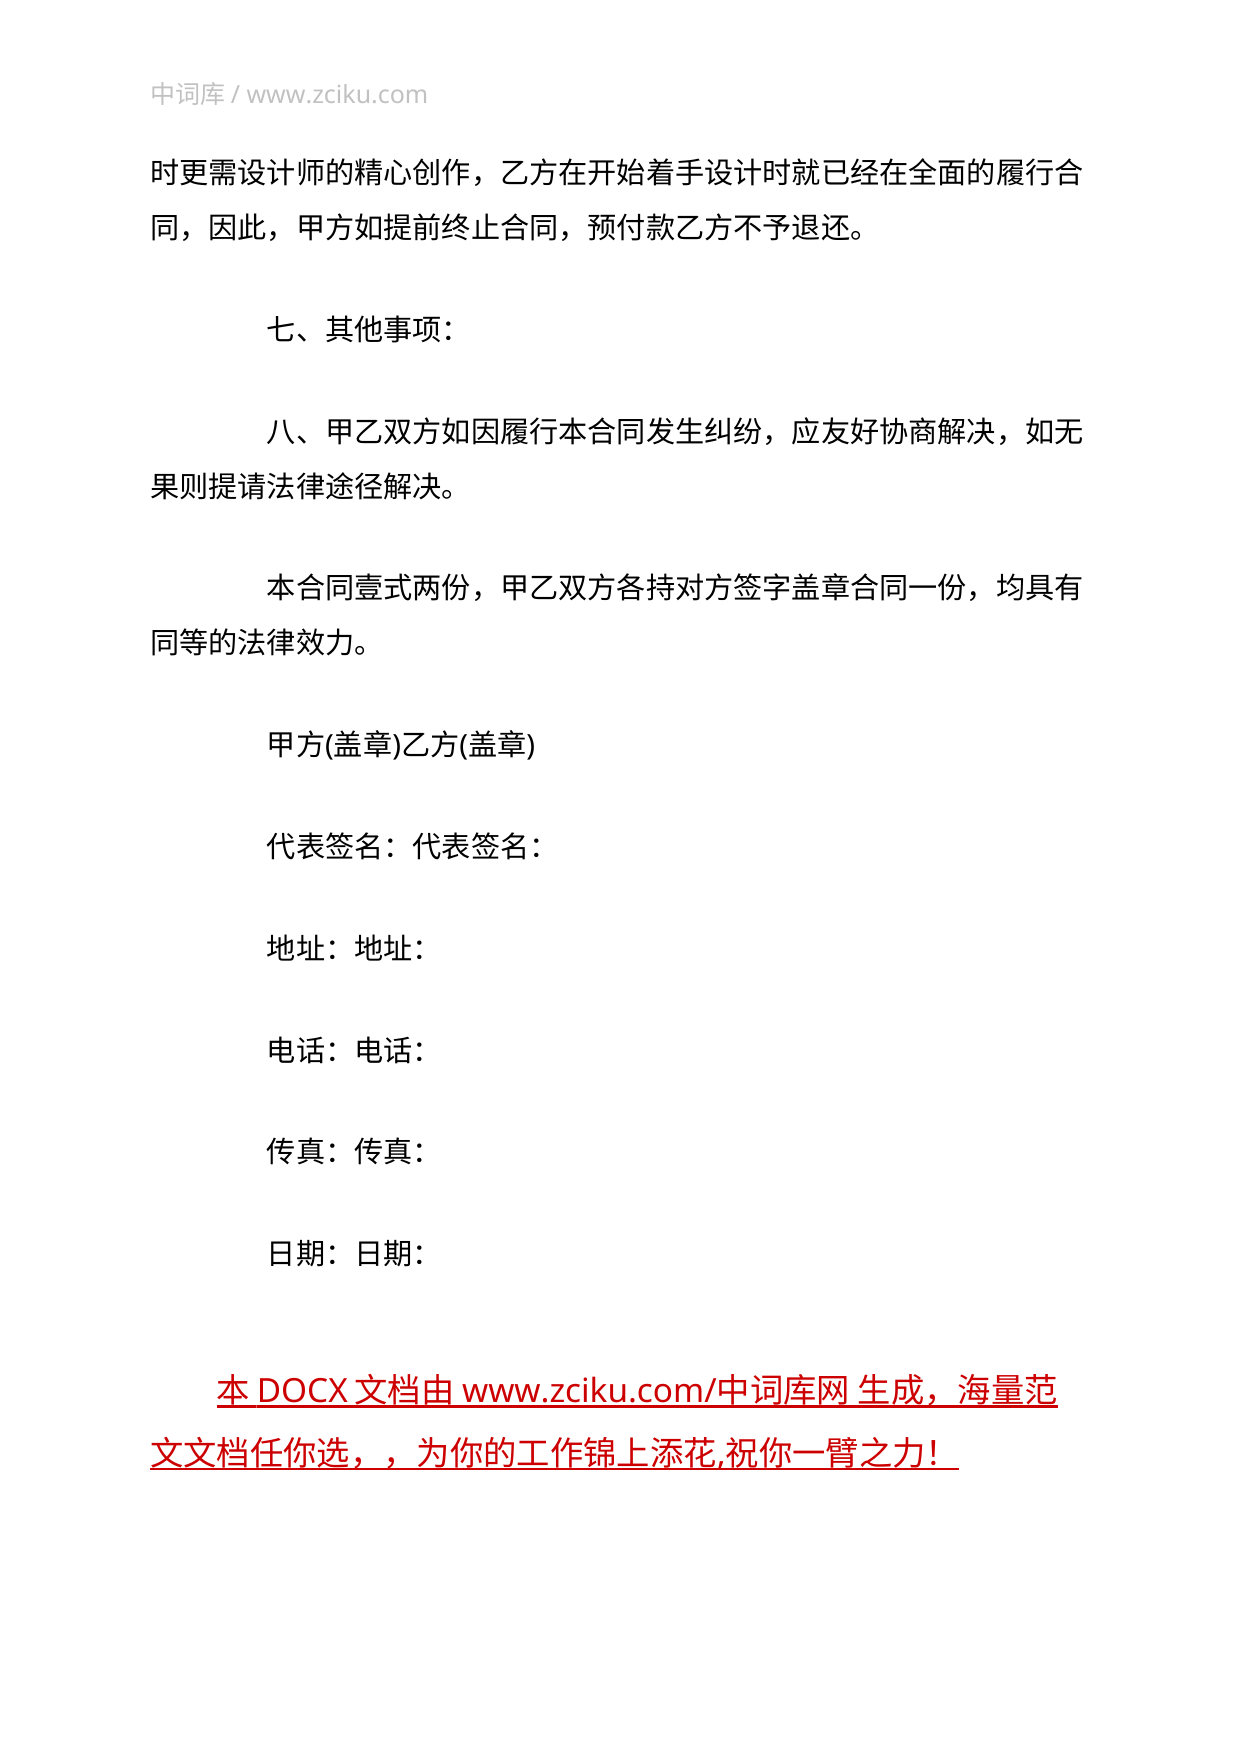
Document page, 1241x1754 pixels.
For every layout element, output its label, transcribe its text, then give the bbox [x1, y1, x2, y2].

text 本DOCX文档由 www.zciku.com/中词库网 生成，海量范文文档任你选，，为你的工作锦上添花,祝你一臂之力！ [150, 1364, 1090, 1475]
text 地址：地址： [150, 926, 1090, 968]
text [150, 150, 1090, 247]
text 八、甲乙双方如因履行本合同发生纠纷，应友好协商解决，如无果则提请法律途径解决。 [150, 408, 1090, 506]
text 本合同壹式两份，甲乙双方各持对方签字盖章合同一份，均具有同等的法律效力。 [150, 565, 1090, 662]
text 日期：日期： [150, 1231, 1090, 1273]
text 甲方(盖章)乙方(盖章) [150, 722, 1090, 764]
text 电话：电话： [150, 1027, 1090, 1069]
text 七、其他事项： [150, 307, 1090, 349]
text 代表签名：代表签名： [150, 824, 1090, 866]
text 传真：传真： [150, 1129, 1090, 1171]
